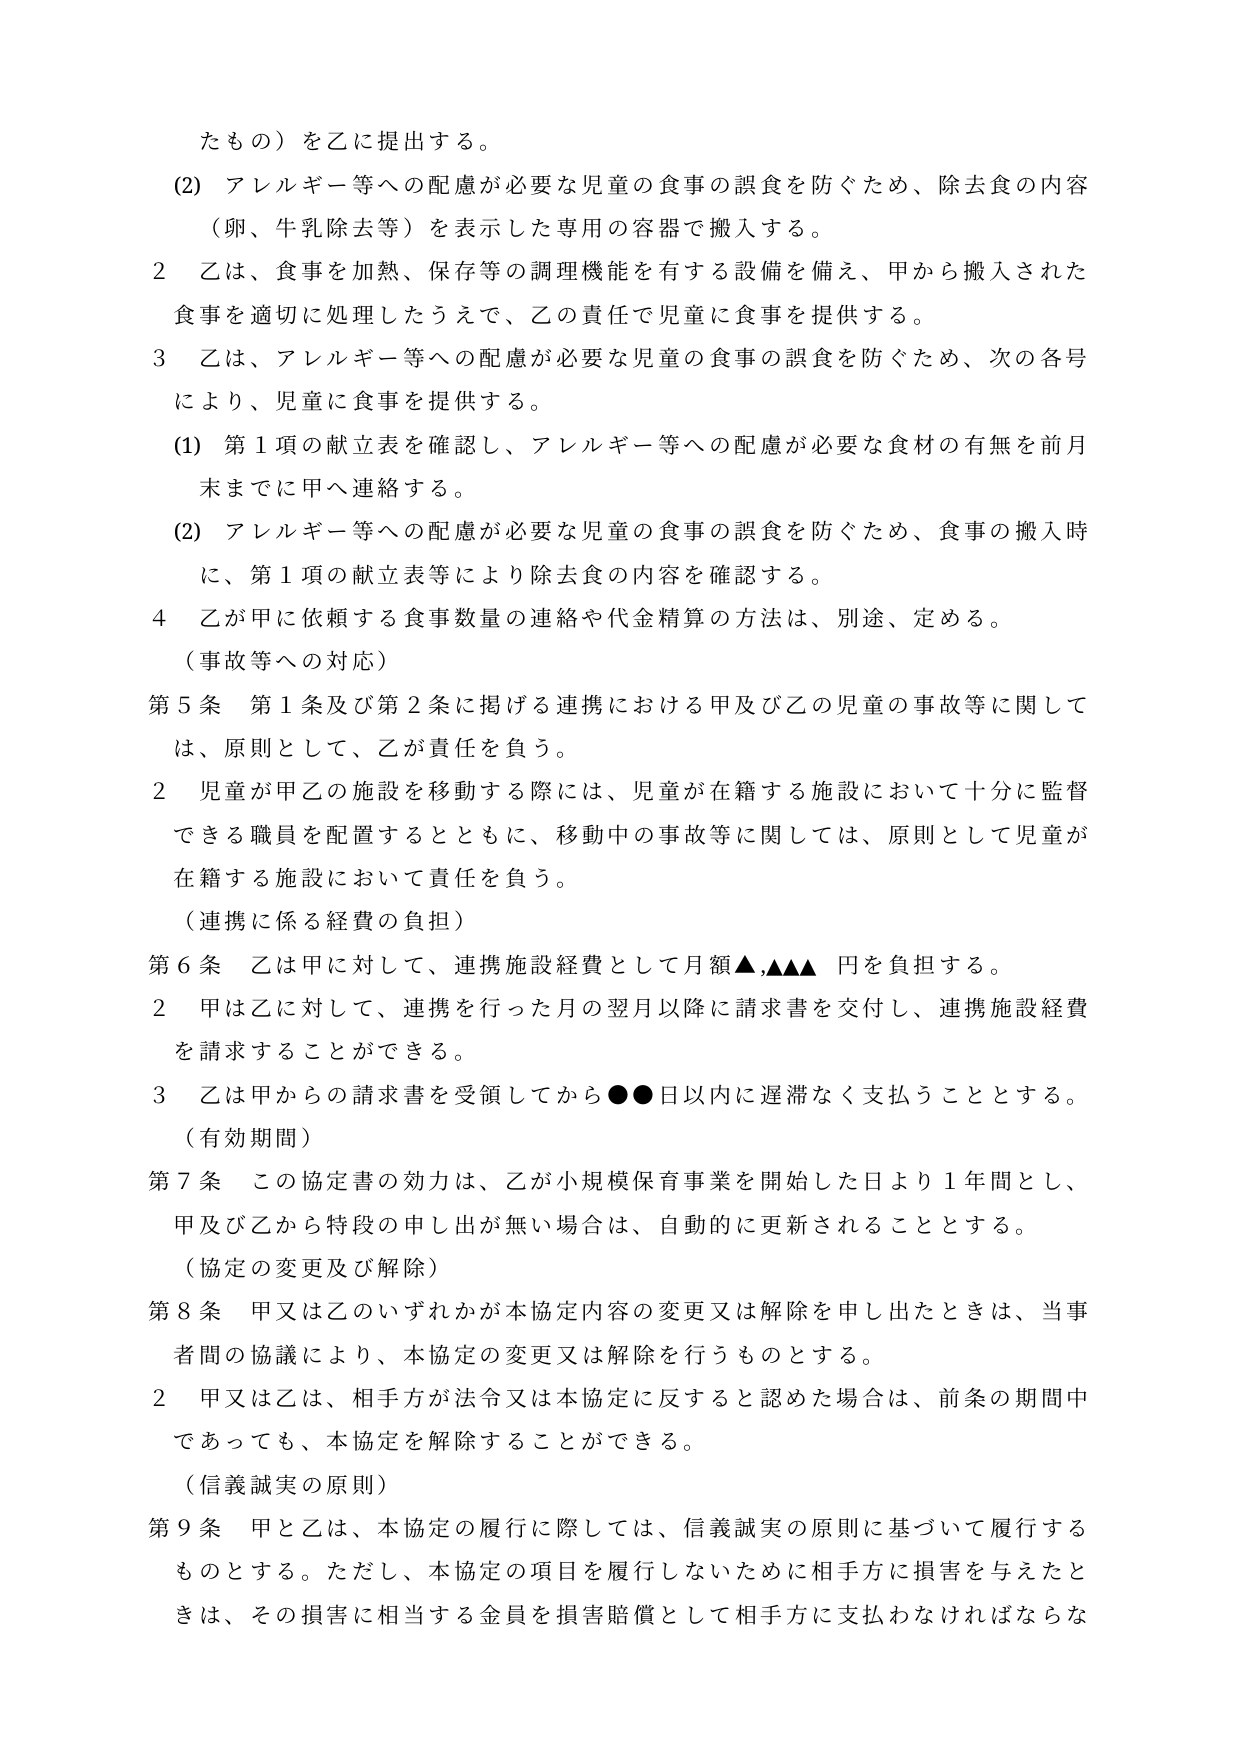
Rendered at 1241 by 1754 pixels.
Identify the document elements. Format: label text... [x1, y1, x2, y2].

text ２ 甲又は乙は、相手方が法令又は本協定に反すると認めた場合は、前条の期間中であっても、本協定を解除することができる。 [148, 1375, 1092, 1462]
text ３ 乙は甲からの請求書を受領してから●●日以内に遅滞なく支払うこととする。 [148, 1072, 1092, 1115]
text ３ 乙は、アレルギー等への配慮が必要な児童の食事の誤食を防ぐため、次の各号により、児童に食事を提供する。 [148, 335, 1092, 422]
text ２ 甲は乙に対して、連携を行った月の翌月以降に請求書を交付し、連携施設経費を請求することができる。 [148, 985, 1092, 1072]
text (2) アレルギー等への配慮が必要な児童の食事の誤食を防ぐため、食事の搬入時に、第１項の献立表等により除去食の内容を確認する。 [170, 509, 1092, 595]
text （信義誠実の原則） [170, 1462, 1092, 1505]
text 第６条 乙は甲に対して、連携施設経費として月額▲,▲▲▲円を負担する。 [148, 942, 1092, 985]
text ４ 乙が甲に依頼する食事数量の連絡や代金精算の方法は、別途、定める。 [148, 595, 1092, 639]
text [170, 119, 1092, 162]
text ２ 児童が甲乙の施設を移動する際には、児童が在籍する施設において十分に監督できる職員を配置するとともに、移動中の事故等に関しては、原則として児童が在籍する施設において責任を負う。 [148, 769, 1092, 899]
text 第８条 甲又は乙のいずれかが本協定内容の変更又は解除を申し出たときは、当事者間の協議により、本協定の変更又は解除を行うものとする。 [148, 1289, 1092, 1375]
text （事故等への対応） [170, 639, 1092, 682]
text (1) 第１項の献立表を確認し、アレルギー等への配慮が必要な食材の有無を前月末までに甲へ連絡する。 [170, 422, 1092, 509]
text （連携に係る経費の負担） [170, 899, 1092, 942]
text （有効期間） [170, 1115, 1092, 1159]
text 第７条 この協定書の効力は、乙が小規模保育事業を開始した日より１年間とし、甲及び乙から特段の申し出が無い場合は、自動的に更新されることとする。 [148, 1159, 1092, 1245]
text （協定の変更及び解除） [170, 1245, 1092, 1289]
text ２ 乙は、食事を加熱、保存等の調理機能を有する設備を備え、甲から搬入された食事を適切に処理したうえで、乙の責任で児童に食事を提供する。 [148, 249, 1092, 335]
text (2) アレルギー等への配慮が必要な児童の食事の誤食を防ぐため、除去食の内容（卵、牛乳除去等）を表示した専用の容器で搬入する。 [170, 162, 1092, 249]
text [148, 1505, 1092, 1635]
text 第５条 第１条及び第２条に掲げる連携における甲及び乙の児童の事故等に関しては、原則として、乙が責任を負う。 [148, 682, 1092, 769]
